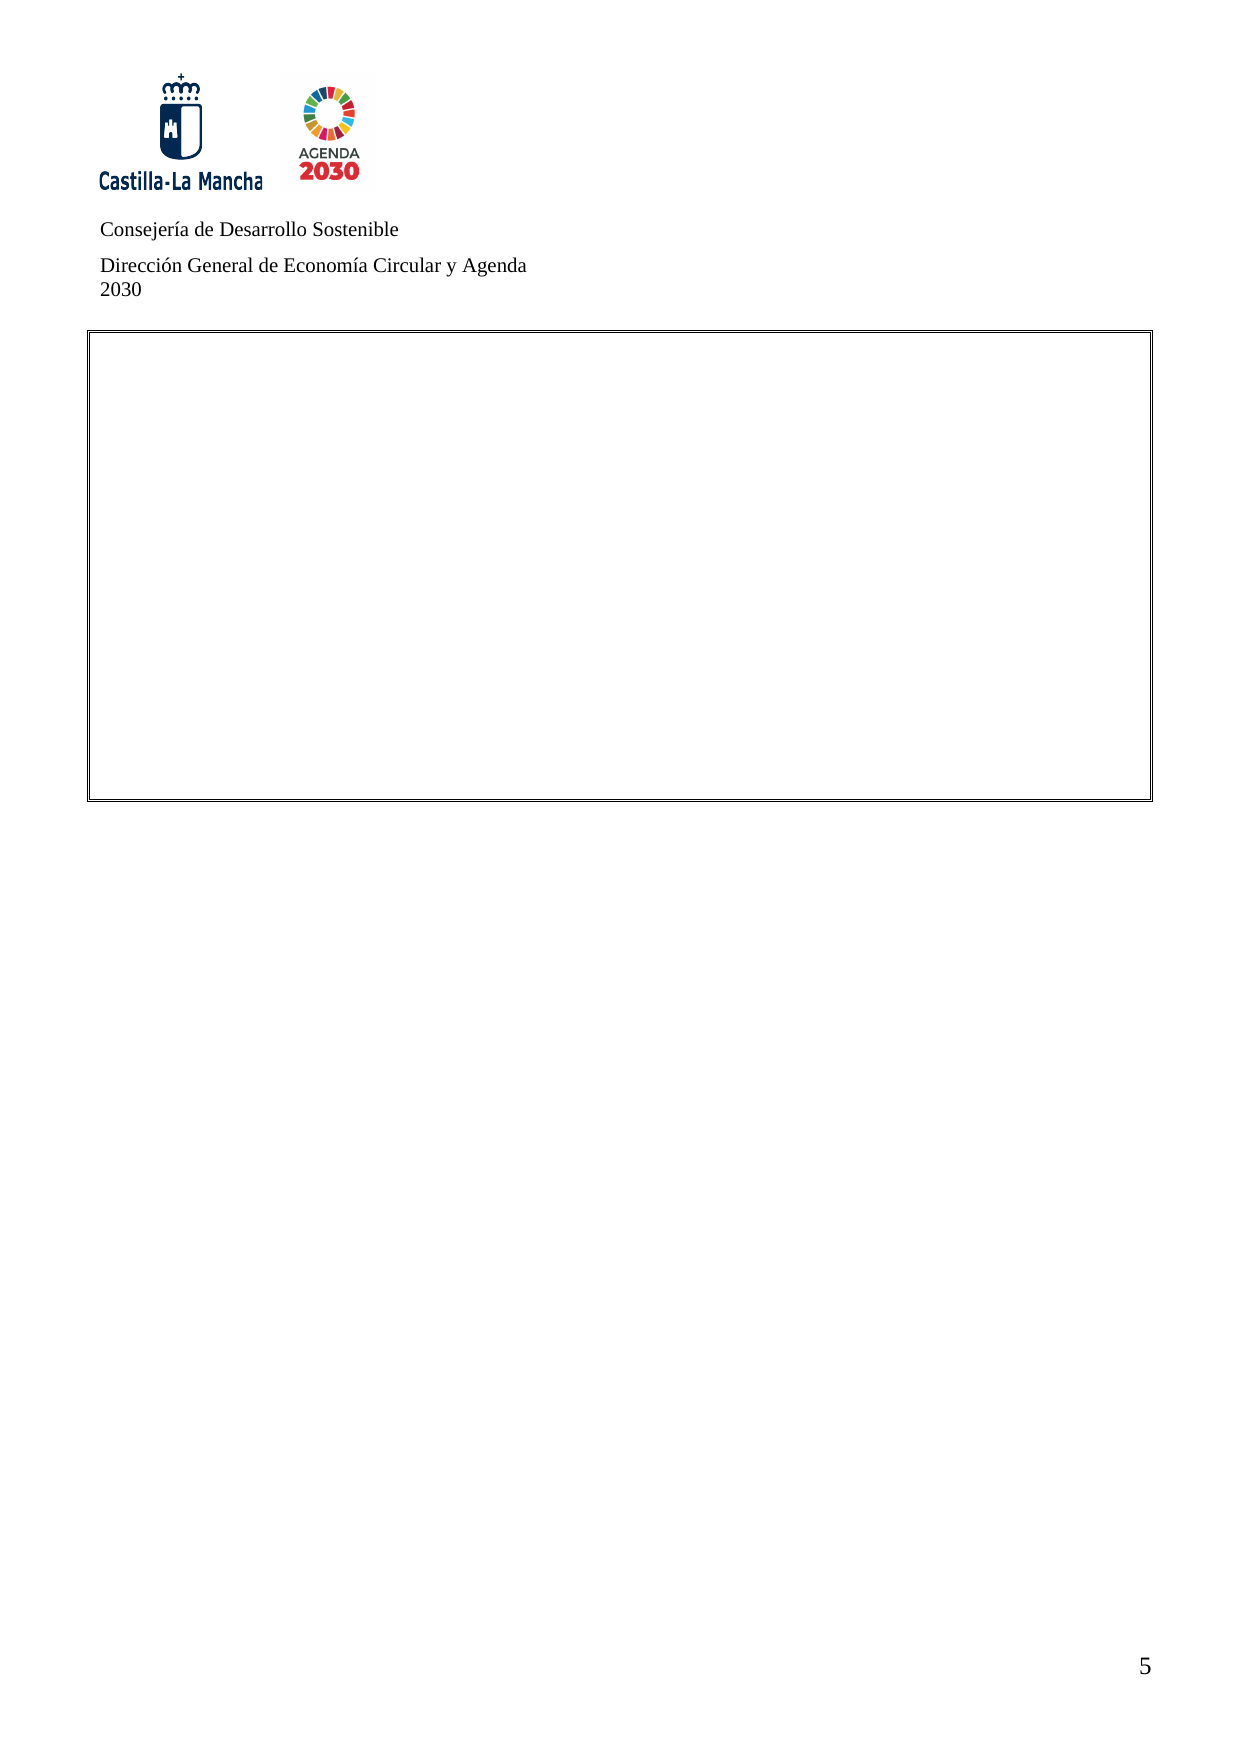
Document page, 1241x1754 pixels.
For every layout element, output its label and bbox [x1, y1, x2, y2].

picture [99, 73, 263, 190]
picture [280, 73, 377, 191]
table_cell [90, 333, 1150, 798]
